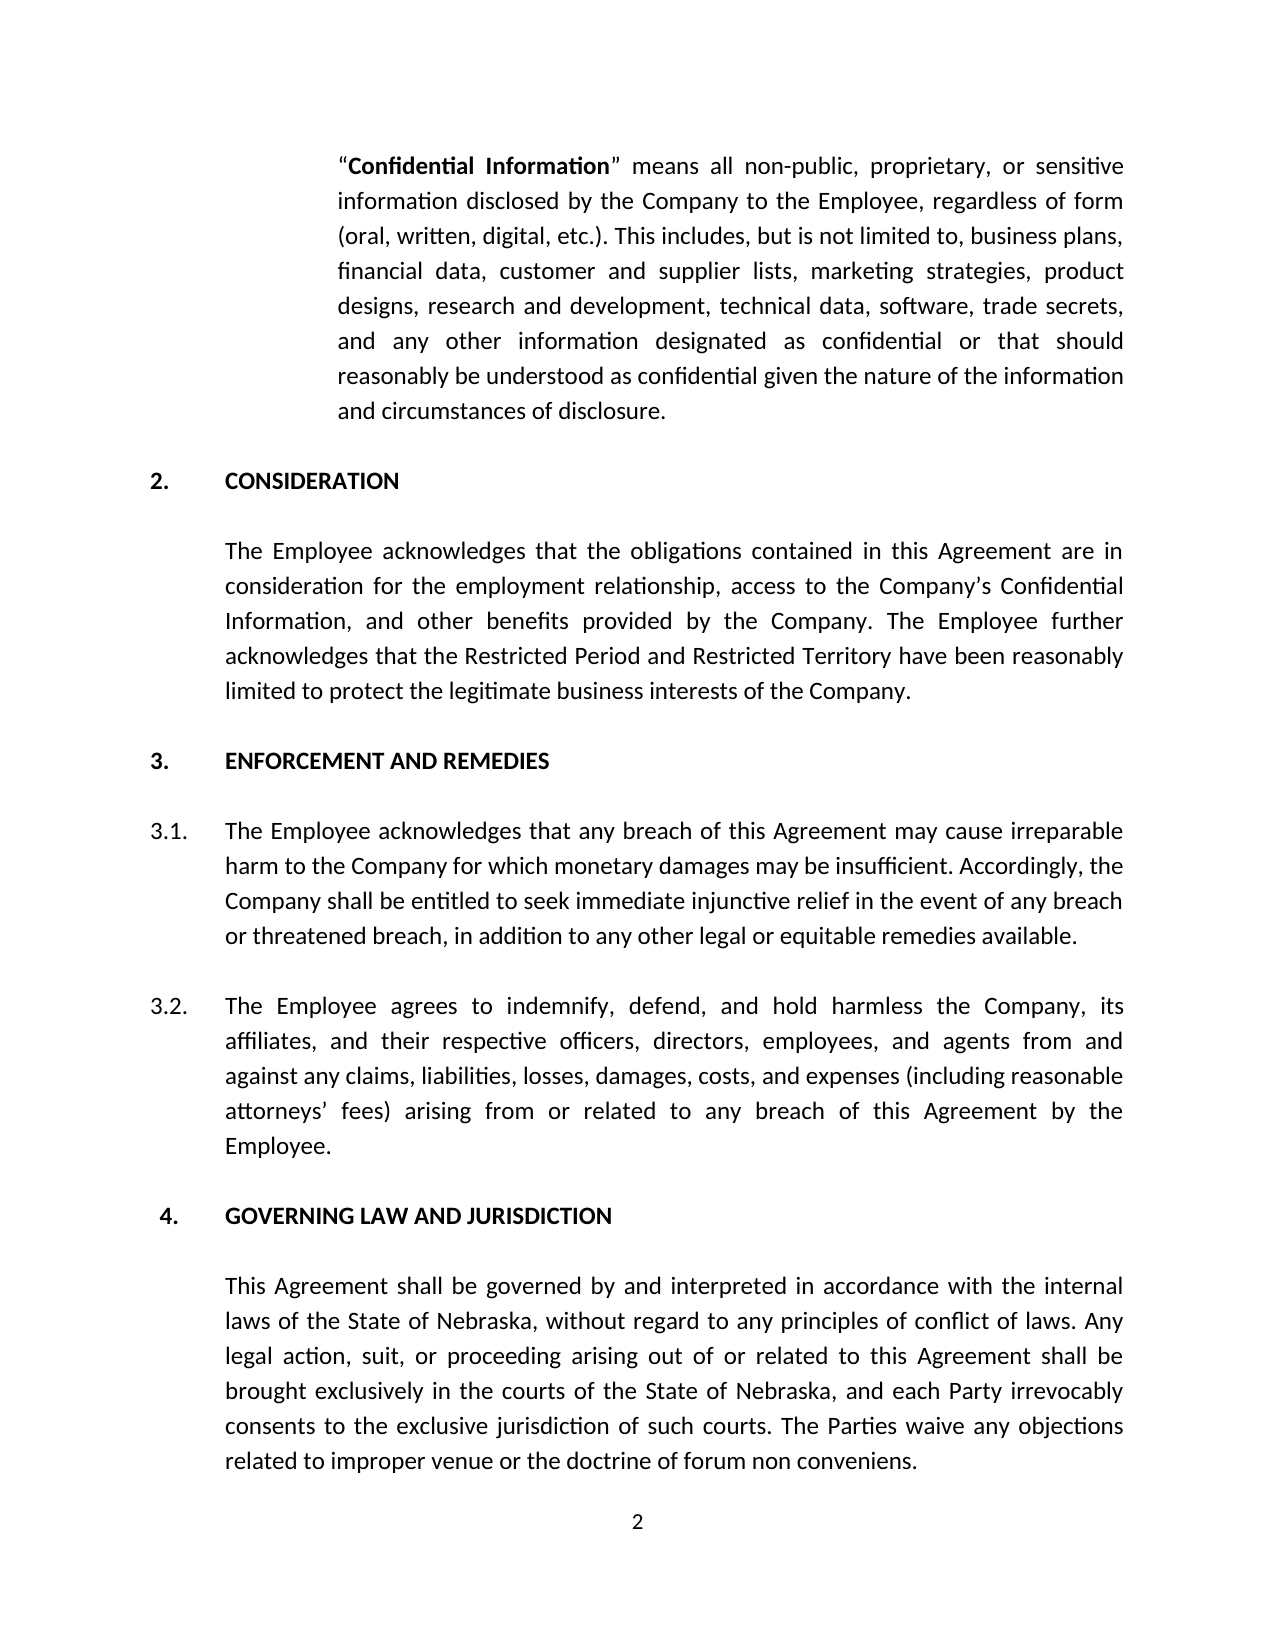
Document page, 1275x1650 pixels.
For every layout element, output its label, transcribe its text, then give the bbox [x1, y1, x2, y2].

list GOVERNING LAW AND JURISDICTION [159, 1200, 1125, 1231]
list The Employee acknowledges that any breach of this Agreement may cause irreparable harm to the Company for which monetary damages may be insufficient. Accordingly, the Company shall be entitled to seek immediate injunctive relief in the event of any breach or threatened breach, in addition to any other legal or equitable remedies available. [150, 815, 1125, 951]
list CONSIDERATION [150, 465, 1125, 496]
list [225, 150, 1125, 426]
list The Employee agrees to indemnify, defend, and hold harmless the Company, its affiliates, and their respective officers, directors, employees, and agents from and against any claims, liabilities, losses, damages, costs, and expenses (including reasonable attorneys’ fees) arising from or related to any breach of this Agreement by the Employee. [150, 990, 1125, 1161]
list The Employee acknowledges that the obligations contained in this Agreement are in consideration for the employment relationship, access to the Company’s Confidential Information, and other benefits provided by the Company. The Employee further acknowledges that the Restricted Period and Restricted Territory have been reasonably limited to protect the legitimate business interests of the Company. [225, 535, 1125, 706]
list ENFORCEMENT AND REMEDIES [150, 745, 1125, 776]
list This Agreement shall be governed by and interpreted in accordance with the internal laws of the State of Nebraska, without regard to any principles of conflict of laws. Any legal action, suit, or proceeding arising out of or related to this Agreement shall be brought exclusively in the courts of the State of Nebraska, and each Party irrevocably consents to the exclusive jurisdiction of such courts. The Parties waive any objections related to improper venue or the doctrine of forum non conveniens. [225, 1270, 1125, 1476]
